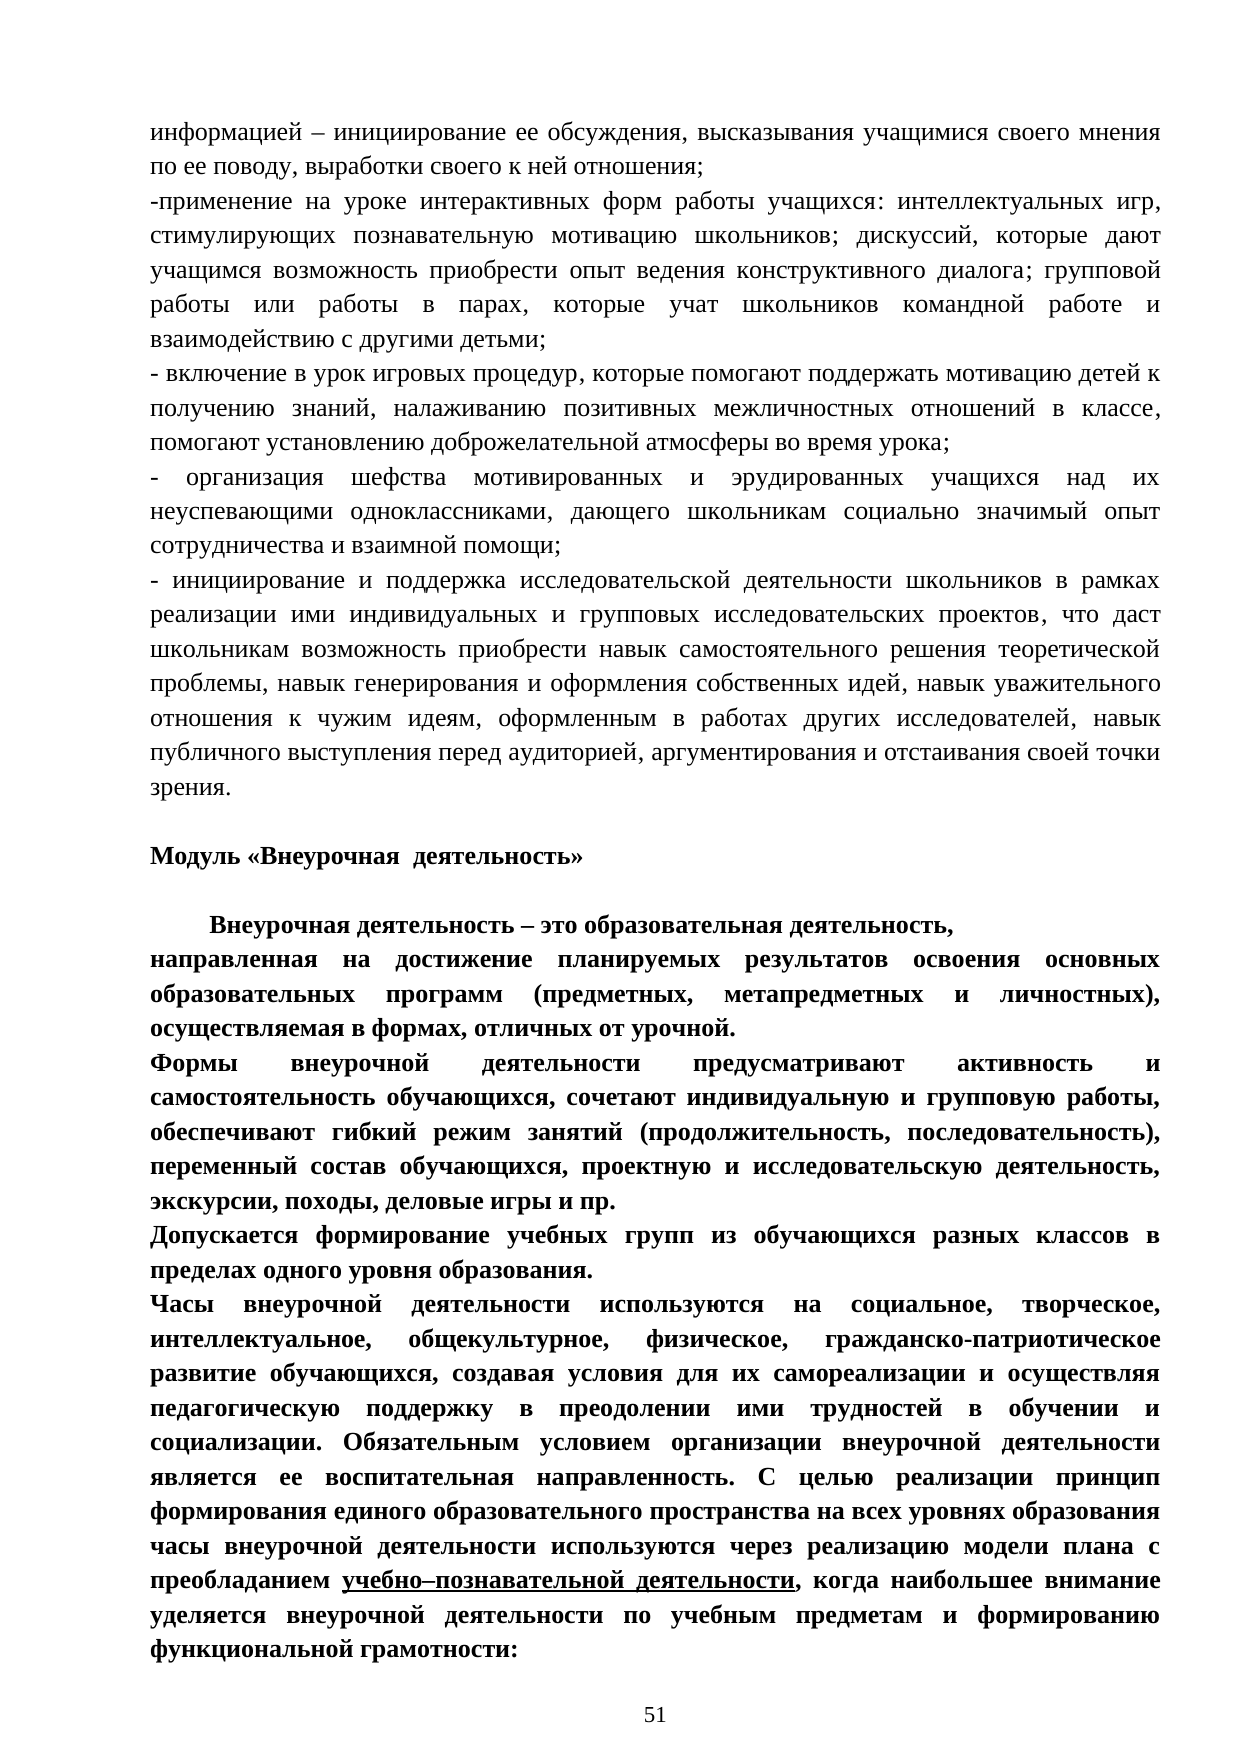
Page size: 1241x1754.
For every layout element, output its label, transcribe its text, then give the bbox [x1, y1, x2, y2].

text - инициирование и поддержка исследовательской деятельности школьников в рамках реализации ими индивидуальных и групповых исследовательских проектов, что даст школьникам возможность приобрести навык самостоятельного решения теоретической проблемы, навык генерирования и оформления собственных идей, навык уважительного отношения к чужим идеям, оформленным в работах других исследователей, навык публичного выступления перед аудиторией, аргументирования и отстаивания своей точки зрения. [150, 564, 1161, 801]
text - включение в урок игровых процедур, которые помогают поддержать мотивацию детей к получению знаний, налаживанию позитивных межличностных отношений в классе, помогают установлению доброжелательной атмосферы во время урока; [150, 357, 1161, 456]
text -применение на уроке интерактивных форм работы учащихся: интеллектуальных игр, стимулирующих познавательную мотивацию школьников; дискуссий, которые дают учащимся возможность приобрести опыт ведения конструктивного диалога; групповой работы или работы в парах, которые учат школьников командной работе и взаимодействию с другими детьми; [150, 185, 1161, 353]
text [150, 116, 1161, 180]
text Допускается формирование учебных групп из обучающихся разных классов в пределах одного уровня образования. [150, 1219, 1161, 1284]
text Формы внеурочной деятельности предусматривают активность и самостоятельность обучающихся, сочетают индивидуальную и групповую работы, обеспечивают гибкий режим занятий (продолжительность, последовательность), переменный состав обучающихся, проектную и исследовательскую деятельность, экскурсии, походы, деловые игры и пр. [150, 1047, 1161, 1215]
text Модуль «Внеурочная деятельность» [150, 840, 1161, 870]
text Внеурочная деятельность – это образовательная деятельность, [150, 909, 1161, 939]
text Часы внеурочной деятельности используются на социальное, творческое, интеллектуальное, общекультурное, физическое, гражданско-патриотическое развитие обучающихся, создавая условия для их самореализации и осуществляя педагогическую поддержку в преодолении ими трудностей в обучении и социализации. Обязательным условием организации внеурочной деятельности является ее воспитательная направленность. С целью реализации принцип формирования единого образовательного пространства на всех уровнях образования часы внеурочной деятельности используются через реализацию модели плана с преобладанием учебно–познавательной деятельности, когда наибольшее внимание уделяется внеурочной деятельности по учебным предметам и формированию функциональной грамотности: [150, 1288, 1161, 1663]
text - организация шефства мотивированных и эрудированных учащихся над их неуспевающими одноклассниками, дающего школьникам социально значимый опыт сотрудничества и взаимной помощи; [150, 461, 1161, 559]
text направленная на достижение планируемых результатов освоения основных образовательных программ (предметных, метапредметных и личностных), осуществляемая в формах, отличных от урочной. [150, 943, 1161, 1042]
